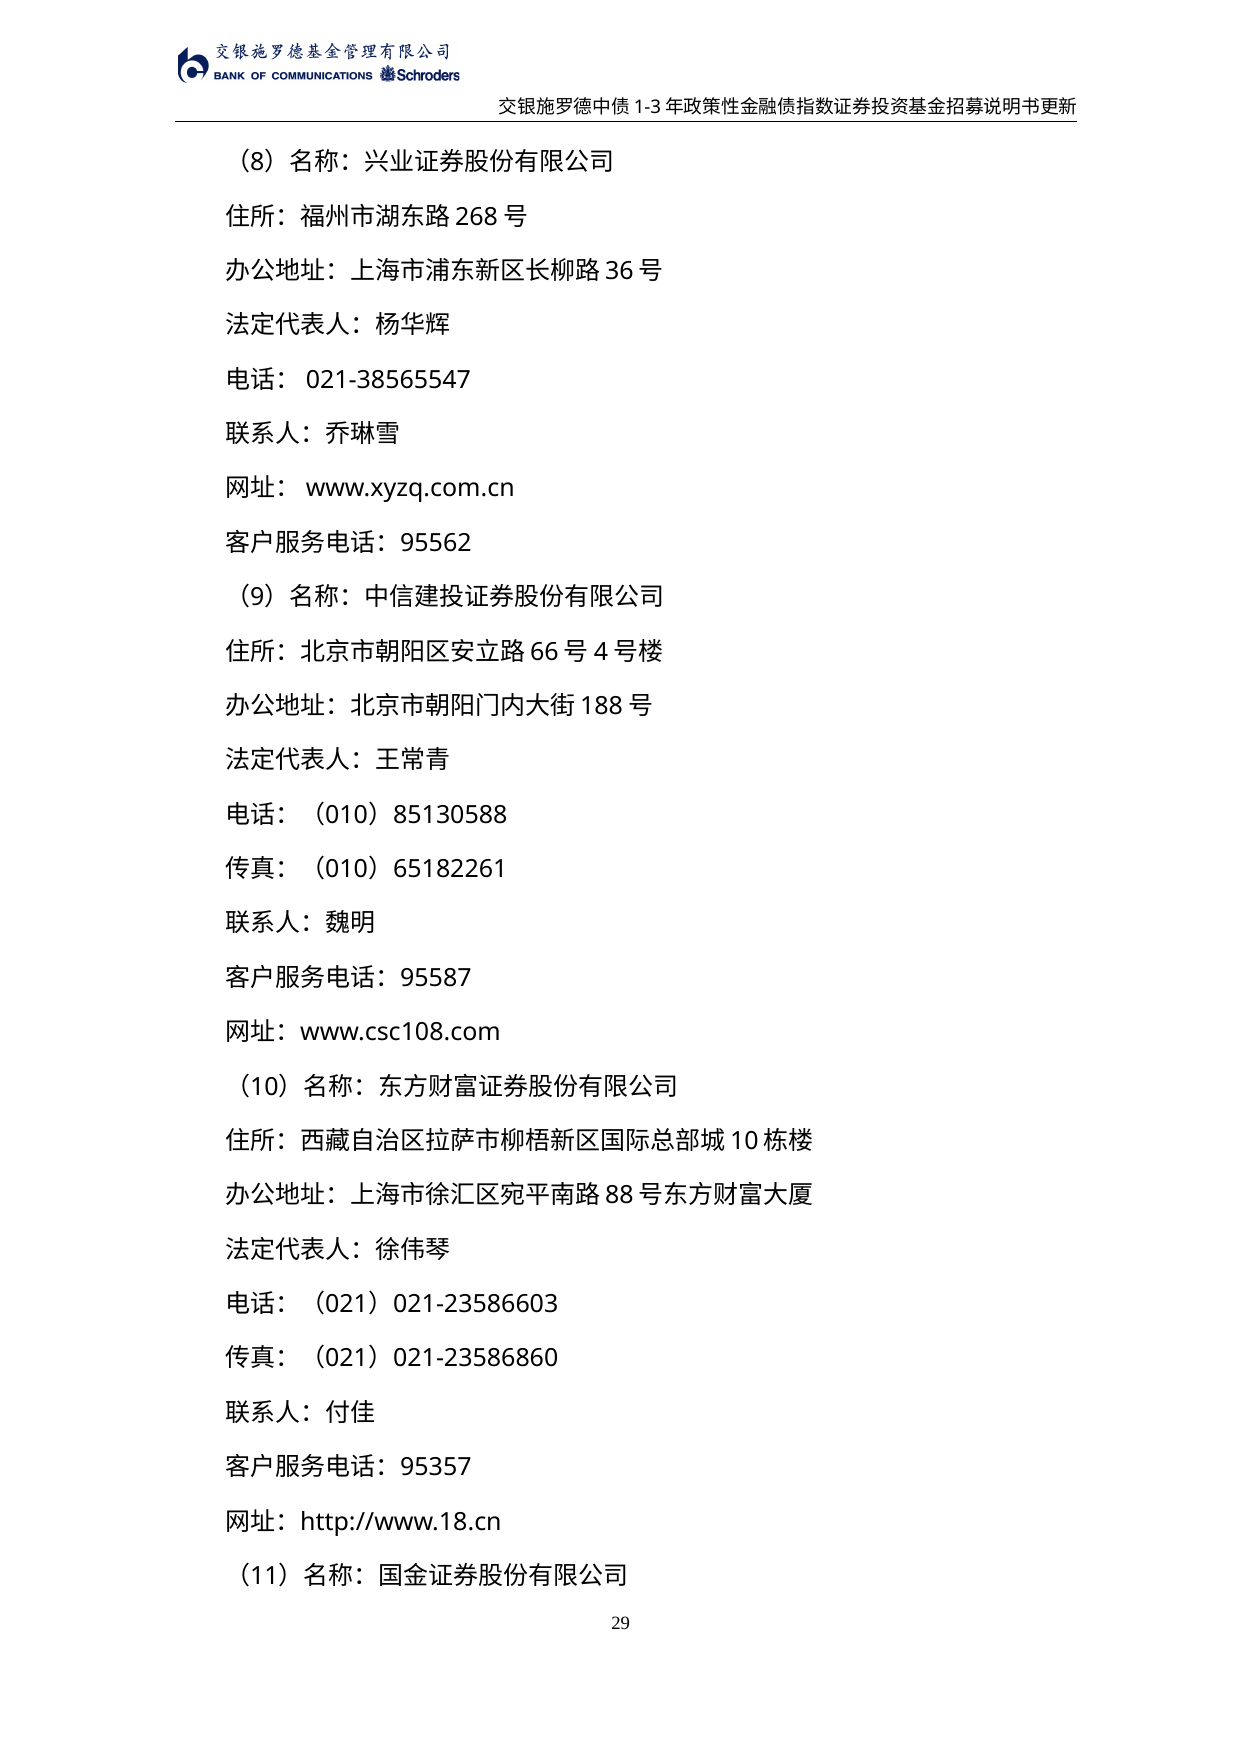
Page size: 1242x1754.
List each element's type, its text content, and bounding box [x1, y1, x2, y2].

text 联系人：付佳 [175, 1392, 1077, 1428]
text 联系人：乔琳雪 [175, 413, 1077, 450]
text 传真：（021）021-23586860 [175, 1338, 1077, 1374]
text 客户服务电话：95562 [175, 522, 1077, 558]
text 网址：www.csc108.com [175, 1012, 1077, 1048]
text 办公地址：北京市朝阳门内大街188号 [175, 685, 1077, 722]
text 法定代表人：徐伟琴 [175, 1229, 1077, 1265]
text 客户服务电话：95357 [175, 1447, 1077, 1483]
text 电话： 021-38565547 [175, 359, 1077, 395]
text 网址：http://www.18.cn [175, 1501, 1077, 1537]
text 客户服务电话：95587 [175, 957, 1077, 993]
text 传真：（010）65182261 [175, 848, 1077, 885]
text 电话：（010）85130588 [175, 794, 1077, 830]
text 法定代表人：杨华辉 [175, 305, 1077, 341]
picture [178, 43, 460, 83]
text 住所：福州市湖东路268号 [175, 196, 1077, 232]
text （11）名称：国金证券股份有限公司 [175, 1555, 1077, 1592]
text 住所：北京市朝阳区安立路66号4号楼 [175, 631, 1077, 667]
text 办公地址：上海市浦东新区长柳路36号 [175, 250, 1077, 287]
text （9）名称：中信建投证券股份有限公司 [175, 577, 1077, 613]
text 电话：（021）021-23586603 [175, 1283, 1077, 1320]
text 法定代表人：王常青 [175, 740, 1077, 776]
text （8）名称：兴业证券股份有限公司 [175, 142, 1077, 178]
text 住所：西藏自治区拉萨市柳梧新区国际总部城10栋楼 [175, 1120, 1077, 1157]
text 网址： www.xyzq.com.cn [175, 468, 1077, 504]
text （10）名称：东方财富证券股份有限公司 [175, 1066, 1077, 1102]
text 联系人：魏明 [175, 903, 1077, 939]
text 办公地址：上海市徐汇区宛平南路88号东方财富大厦 [175, 1175, 1077, 1211]
